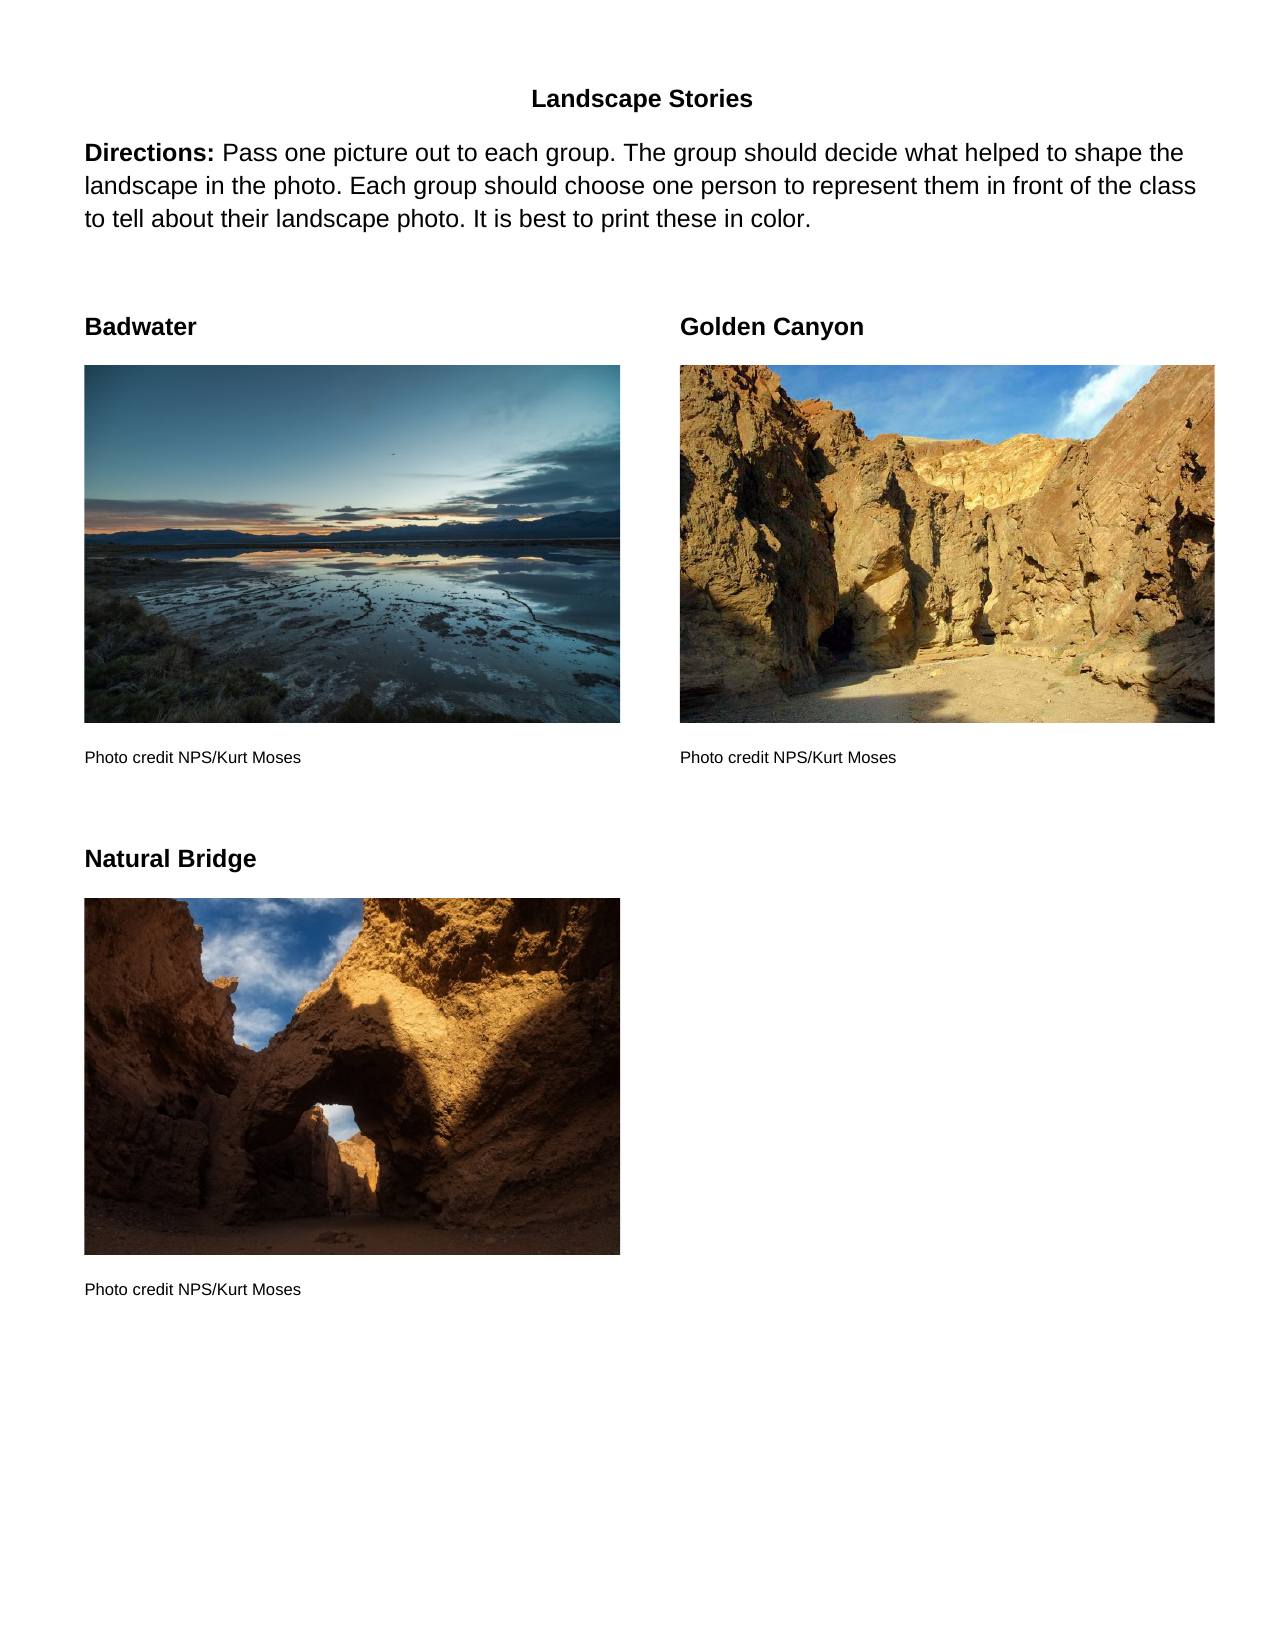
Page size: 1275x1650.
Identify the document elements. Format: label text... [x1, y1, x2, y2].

picture [84, 365, 621, 723]
text Photo credit NPS/Kurt Moses [680, 747, 1200, 767]
picture [679, 365, 1215, 723]
text Badwater [84, 312, 605, 341]
text Golden Canyon [680, 312, 1200, 341]
text Photo credit NPS/Kurt Moses [84, 747, 605, 767]
text Landscape Stories [84, 84, 1200, 113]
text Directions: Pass one picture out to each group. The group should decide what helped to shape the landscape in the photo. Each group should choose one person to represent them in front of the class to tell about their landscape photo. It is best to print these in color. [84, 138, 1200, 233]
picture [84, 898, 621, 1255]
text Photo credit NPS/Kurt Moses [84, 1280, 605, 1299]
text Natural Bridge [84, 844, 605, 873]
